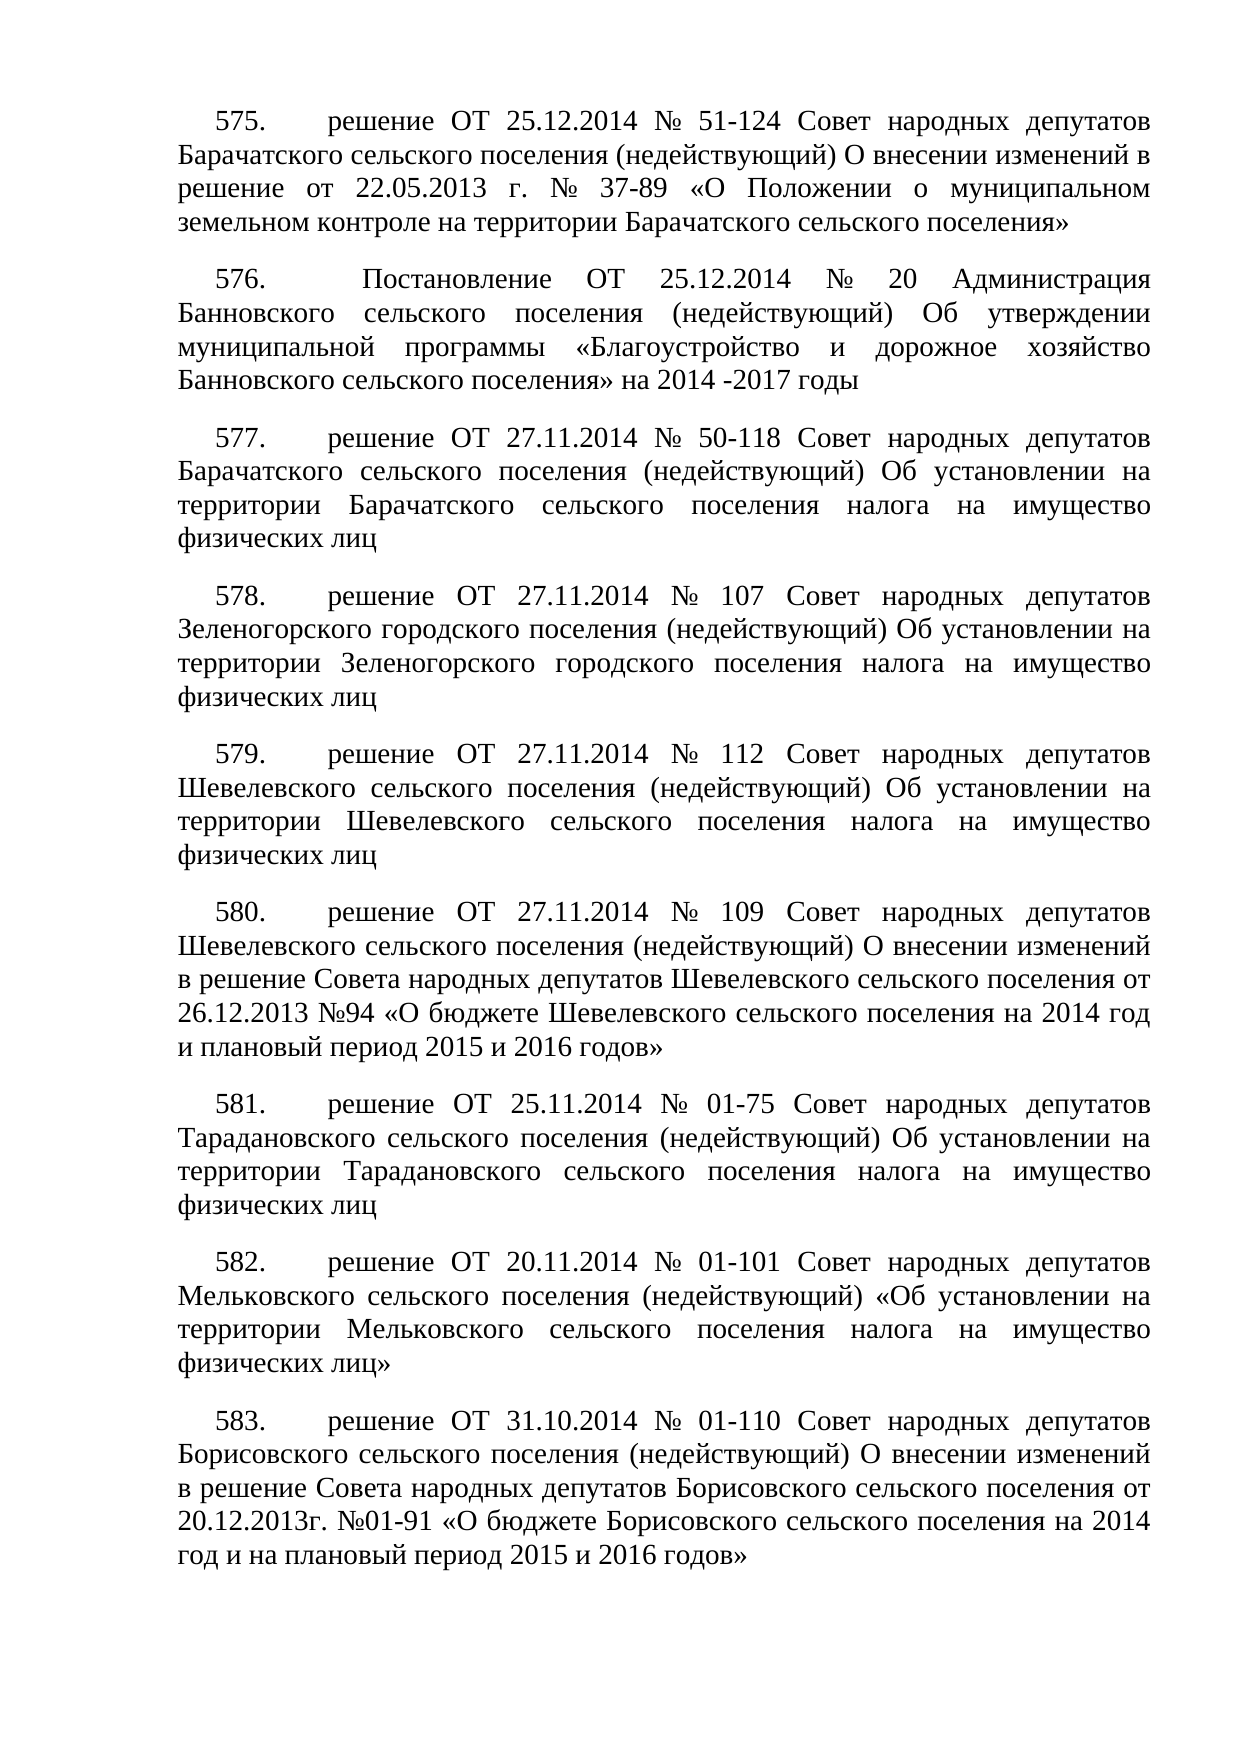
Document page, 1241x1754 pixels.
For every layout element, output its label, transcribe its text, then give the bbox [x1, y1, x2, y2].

list решение ОТ 27.11.2014 № 109 Совет народных депутатов Шевелевского сельского поселения (недействующий) О внесении изменений в решение Совета народных депутатов Шевелевского сельского поселения от 26.12.2013 №94 «О бюджете Шевелевского сельского поселения на 2014 год и плановый период 2015 и 2016 годов» [177, 894, 1152, 1086]
list решение ОТ 20.11.2014 № 01-101 Совет народных депутатов Мельковского сельского поселения (недействующий) «Об установлении на территории Мельковского сельского поселения налога на имущество физических лиц» [177, 1244, 1152, 1403]
list Постановление ОТ 25.12.2014 № 20 Администрация Банновского сельского поселения (недействующий) Об утверждении муниципальной программы «Благоустройство и дорожное хозяйство Банновского сельского поселения» на 2014 -2017 годы [177, 262, 1152, 420]
list решение ОТ 27.11.2014 № 112 Совет народных депутатов Шевелевского сельского поселения (недействующий) Об установлении на территории Шевелевского сельского поселения налога на имущество физических лиц [177, 736, 1152, 894]
list решение ОТ 25.12.2014 № 51-124 Совет народных депутатов Барачатского сельского поселения (недействующий) О внесении изменений в решение от 22.05.2013 г. № 37-89 «О Положении о муниципальном земельном контроле на территории Барачатского сельского поселения» [177, 103, 1152, 262]
list решение ОТ 27.11.2014 № 107 Совет народных депутатов Зеленогорского городского поселения (недействующий) Об установлении на территории Зеленогорского городского поселения налога на имущество физических лиц [177, 578, 1152, 736]
list решение ОТ 31.10.2014 № 01-110 Совет народных депутатов Борисовского сельского поселения (недействующий) О внесении изменений в решение Совета народных депутатов Борисовского сельского поселения от 20.12.2013г. №01-91 «О бюджете Борисовского сельского поселения на 2014 год и на плановый период 2015 и 2016 годов» [177, 1403, 1152, 1594]
list решение ОТ 25.11.2014 № 01-75 Совет народных депутатов Тарадановского сельского поселения (недействующий) Об установлении на территории Тарадановского сельского поселения налога на имущество физических лиц [177, 1086, 1152, 1244]
list решение ОТ 27.11.2014 № 50-118 Совет народных депутатов Барачатского сельского поселения (недействующий) Об установлении на территории Барачатского сельского поселения налога на имущество физических лиц [177, 420, 1152, 578]
